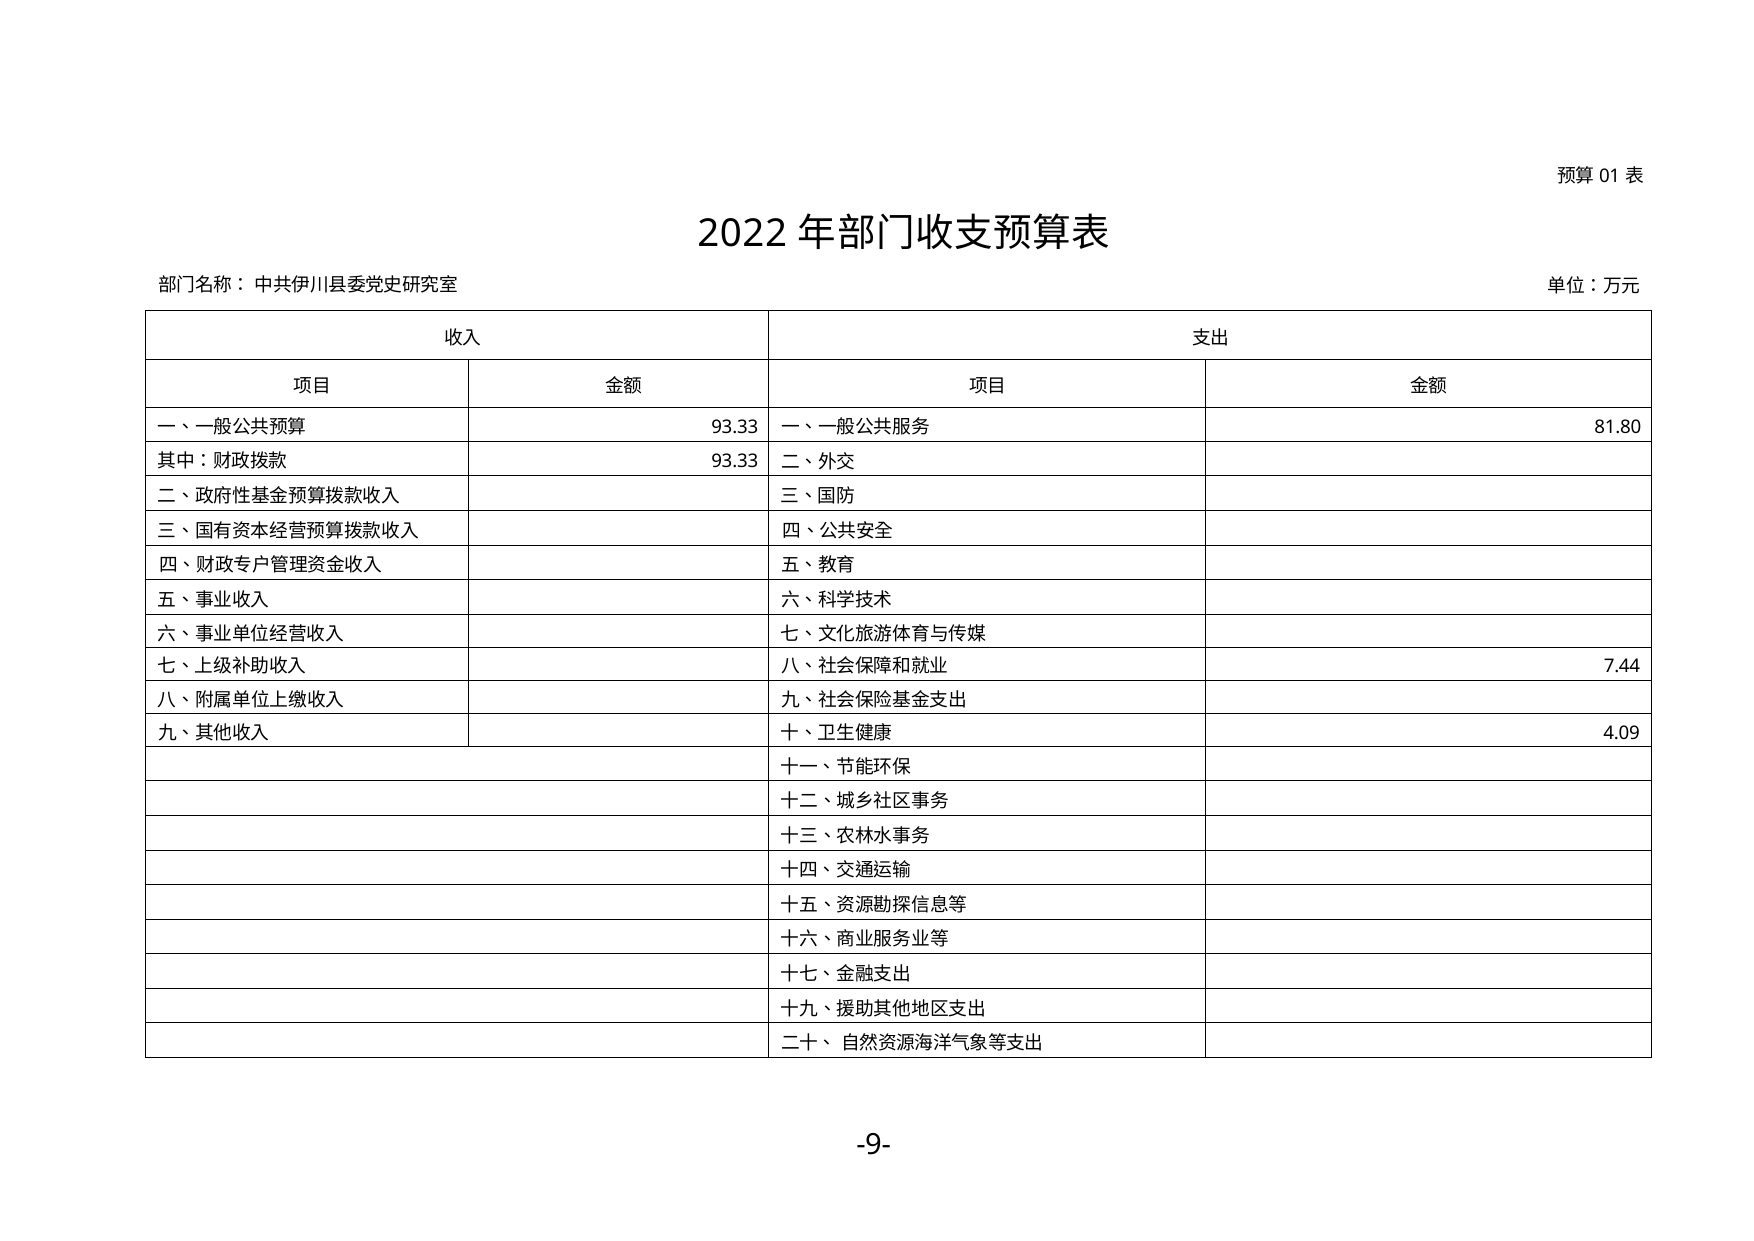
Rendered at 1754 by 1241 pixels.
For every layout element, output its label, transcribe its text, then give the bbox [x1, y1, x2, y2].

table_cell 项目 [769, 360, 1205, 406]
table_cell 项目 [146, 360, 468, 406]
table_cell [1206, 442, 1651, 475]
table_cell 三、国有资本经营预算拨款收入 [146, 511, 468, 544]
table_cell 七、上级补助收入 [146, 648, 468, 680]
table_cell [146, 747, 768, 780]
table_cell 十、卫生健康 [769, 714, 1205, 746]
table_cell 93.33 [469, 408, 768, 441]
table_cell [146, 989, 768, 1022]
table_cell [1206, 851, 1651, 884]
table_cell [1206, 476, 1651, 510]
table_cell 七、文化旅游体育与传媒 [769, 615, 1205, 647]
table_cell [469, 476, 768, 510]
table_cell [146, 851, 768, 884]
table_cell 四、公共安全 [769, 511, 1205, 544]
table_cell 十六、商业服务业等 [769, 920, 1205, 953]
table_cell [146, 1023, 768, 1057]
table_cell [146, 920, 768, 953]
table_cell 四、财政专户管理资金收入 [146, 546, 468, 579]
table_cell [469, 714, 768, 746]
table_cell [469, 615, 768, 647]
table_cell [1206, 681, 1651, 713]
table_cell 九、社会保险基金支出 [769, 681, 1205, 713]
table_cell 五、事业收入 [146, 580, 468, 614]
table_header 支出 [769, 311, 1651, 359]
table_cell 五、教育 [769, 546, 1205, 579]
table_cell [469, 580, 768, 614]
table_cell 一、一般公共预算 [146, 408, 468, 441]
table_cell [1206, 989, 1651, 1022]
table_cell 十九、援助其他地区支出 [769, 989, 1205, 1022]
table_cell [146, 781, 768, 815]
table_cell 一、一般公共服务 [769, 408, 1205, 441]
table_cell 81.80 [1206, 408, 1651, 441]
table_cell 八、社会保障和就业 [769, 648, 1205, 680]
table_cell 二十、 自然资源海洋气象等支出 [769, 1023, 1205, 1057]
table_cell 二、政府性基金预算拨款收入 [146, 476, 468, 510]
table_cell 三、国防 [769, 476, 1205, 510]
table_cell [1206, 816, 1651, 849]
table_cell 二、外交 [769, 442, 1205, 475]
table_cell 九、其他收入 [146, 714, 468, 746]
table_cell 十七、金融支出 [769, 954, 1205, 988]
table_cell 十五、资源勘探信息等 [769, 885, 1205, 918]
table_cell 其中：财政拨款 [146, 442, 468, 475]
table_cell [1206, 885, 1651, 918]
table_cell 金额 [1206, 360, 1651, 406]
table_cell [1206, 781, 1651, 815]
table_cell [1206, 546, 1651, 579]
table_cell [469, 681, 768, 713]
table_cell [1206, 511, 1651, 544]
table_cell 4.09 [1206, 714, 1651, 746]
table_cell [469, 546, 768, 579]
table_cell [146, 885, 768, 918]
text 2022 年部门收支预算表 [697, 208, 1537, 256]
table_cell 六、事业单位经营收入 [146, 615, 468, 647]
table_cell [469, 648, 768, 680]
table_cell [146, 816, 768, 849]
text 预算 01 表 [1557, 164, 1652, 187]
table_cell [1206, 747, 1651, 780]
table_cell 十四、交通运输 [769, 851, 1205, 884]
table_cell 金额 [469, 360, 768, 406]
table_cell 十三、农林水事务 [769, 816, 1205, 849]
text 部门名称： 中共伊川县委党史研究室 [158, 276, 1537, 296]
table_cell 十一、节能环保 [769, 747, 1205, 780]
table_header 收入 [146, 311, 768, 359]
table_cell [1206, 920, 1651, 953]
table_cell [1206, 1023, 1651, 1057]
table_cell [469, 511, 768, 544]
table_cell [1206, 615, 1651, 647]
table_cell 八、附属单位上缴收入 [146, 681, 468, 713]
table_cell [1206, 954, 1651, 988]
table_cell 十二、城乡社区事务 [769, 781, 1205, 815]
table_cell [146, 954, 768, 988]
text 单位：万元 [1547, 277, 1652, 296]
table_cell 六、科学技术 [769, 580, 1205, 614]
table_cell 93.33 [469, 442, 768, 475]
table_cell [1206, 580, 1651, 614]
table_cell 7.44 [1206, 648, 1651, 680]
